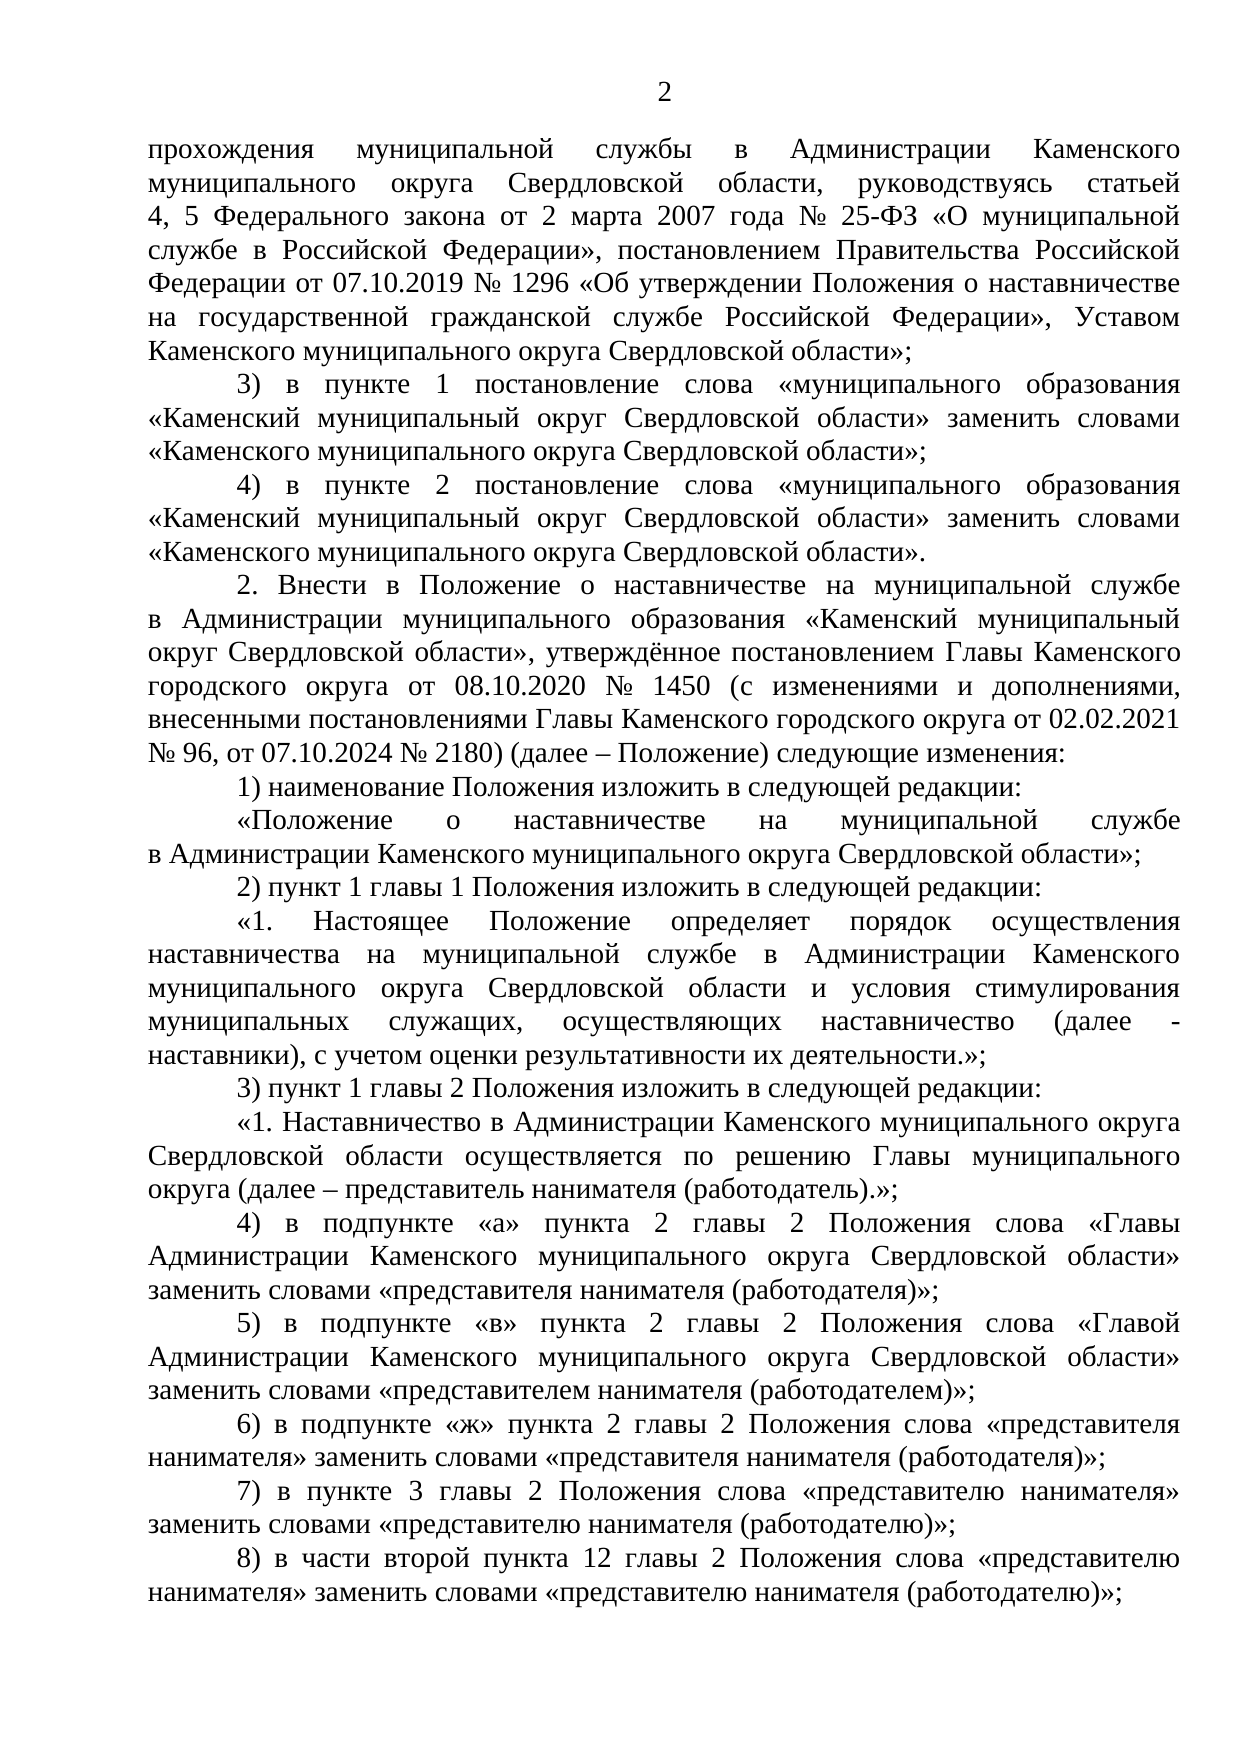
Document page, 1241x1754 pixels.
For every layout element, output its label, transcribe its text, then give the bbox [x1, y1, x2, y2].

text 5) в подпункте «в» пункта 2 главы 2 Положения слова «Главой Администрации Каменского муниципального округа Свердловской области» заменить словами «представителем нанимателя (работодателем)»; [148, 1305, 1181, 1406]
text 2. Внести в Положение о наставничестве на муниципальной службе в Администрации муниципального образования «Каменский муниципальный округ Свердловской области», утверждённое постановлением Главы Каменского городского округа от 08.10.2020 № 1450 (с изменениями и дополнениями, внесенными постановлениями Главы Каменского городского округа от 02.02.2021 № 96, от 07.10.2024 № 2180) (далее – Положение) следующие изменения: [148, 567, 1181, 769]
text «Положение о наставничестве на муниципальной службе в Администрации Каменского муниципального округа Свердловской области»; [148, 802, 1181, 869]
text 2) пункт 1 главы 1 Положения изложить в следующей редакции: [148, 869, 1181, 903]
text 8) в части второй пункта 12 главы 2 Положения слова «представителю нанимателя» заменить словами «представителю нанимателя (работодателю)»; [148, 1540, 1181, 1607]
text 7) в пункте 3 главы 2 Положения слова «представителю нанимателя» заменить словами «представителю нанимателя (работодателю)»; [148, 1473, 1181, 1540]
text 3) пункт 1 главы 2 Положения изложить в следующей редакции: [148, 1071, 1181, 1104]
text «1. Настоящее Положение определяет порядок осуществления наставничества на муниципальной службе в Администрации Каменского муниципального округа Свердловской области и условия стимулирования муниципальных служащих, осуществляющих наставничество (далее - наставники), с учетом оценки результативности их деятельности.»; [148, 903, 1181, 1071]
text «1. Наставничество в Администрации Каменского муниципального округа Свердловской области осуществляется по решению Главы муниципального округа (далее – представитель нанимателя (работодатель).»; [148, 1104, 1181, 1205]
text 4) в пункте 2 постановление слова «муниципального образования «Каменский муниципальный округ Свердловской области» заменить словами «Каменского муниципального округа Свердловской области». [148, 467, 1181, 567]
text 1) наименование Положения изложить в следующей редакции: [148, 769, 1181, 802]
text 4) в подпункте «а» пункта 2 главы 2 Положения слова «Главы Администрации Каменского муниципального округа Свердловской области» заменить словами «представителя нанимателя (работодателя)»; [148, 1205, 1181, 1305]
text 6) в подпункте «ж» пункта 2 главы 2 Положения слова «представителя нанимателя» заменить словами «представителя нанимателя (работодателя)»; [148, 1406, 1181, 1473]
text 3) в пункте 1 постановление слова «муниципального образования «Каменский муниципальный округ Свердловской области» заменить словами «Каменского муниципального округа Свердловской области»; [148, 366, 1181, 467]
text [148, 131, 1181, 366]
